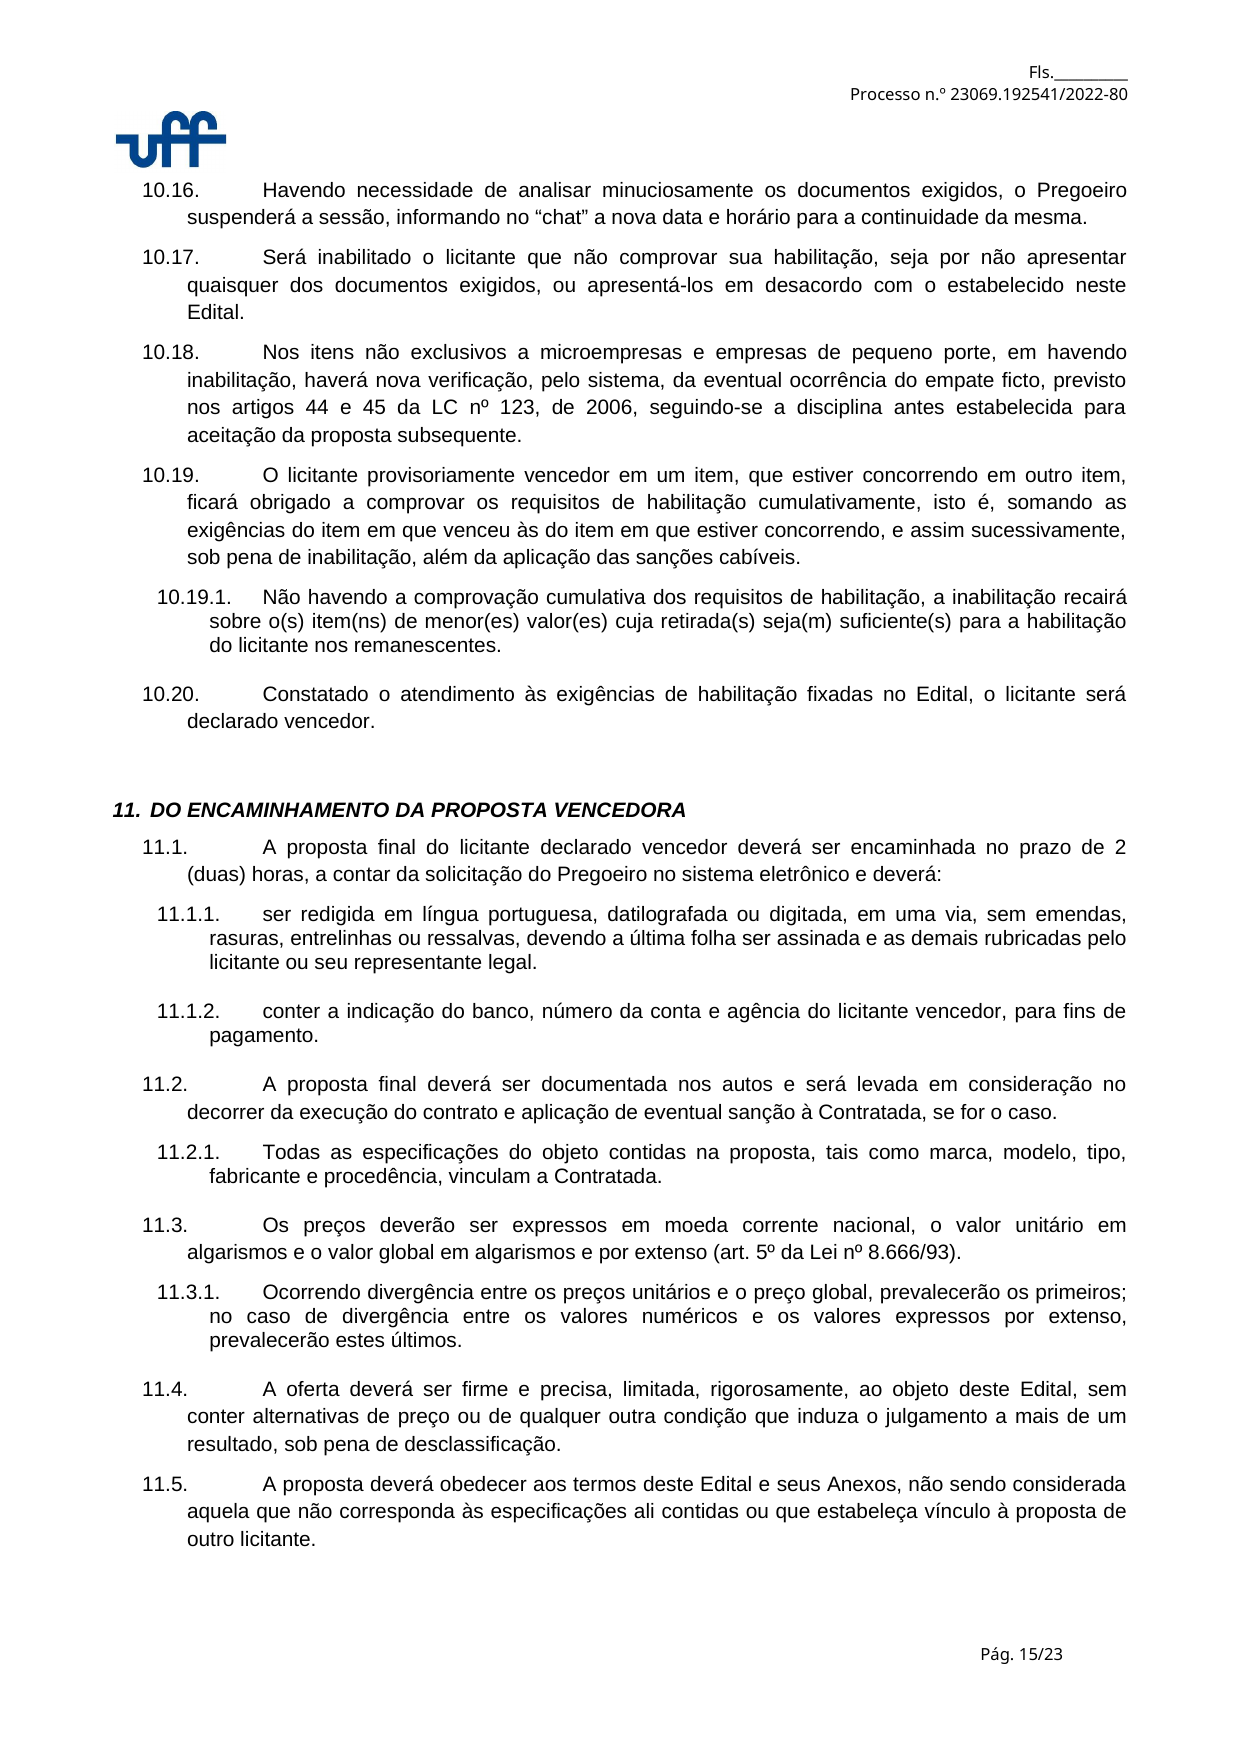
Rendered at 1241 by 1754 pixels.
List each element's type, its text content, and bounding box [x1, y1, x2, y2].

list Nos itens não exclusivos a microempresas e empresas de pequeno porte, em havendo inabilitação, haverá nova verificação, pelo sistema, da eventual ocorrência do empate ficto, previsto nos artigos 44 e 45 da LC nº 123, de 2006, seguindo-se a disciplina antes estabelecida para aceitação da proposta subsequente. [142, 340, 1128, 446]
list conter a indicação do banco, número da conta e agência do licitante vencedor, para fins de pagamento. [157, 999, 1128, 1047]
list Os preços deverão ser expressos em moeda corrente nacional, o valor unitário em algarismos e o valor global em algarismos e por extenso (art. 5º da Lei nº 8.666/93). [142, 1212, 1128, 1264]
list Constatado o atendimento às exigências de habilitação fixadas no Edital, o licitante será declarado vencedor. [142, 682, 1128, 733]
list Será inabilitado o licitante que não comprovar sua habilitação, seja por não apresentar quaisquer dos documentos exigidos, ou apresentá-los em desacordo com o estabelecido neste Edital. [142, 245, 1128, 324]
list A proposta deverá obedecer aos termos deste Edital e seus Anexos, não sendo considerada aquela que não corresponda às especificações ali contidas ou que estabeleça vínculo à proposta de outro licitante. [142, 1472, 1128, 1551]
list Ocorrendo divergência entre os preços unitários e o preço global, prevalecerão os primeiros; no caso de divergência entre os valores numéricos e os valores expressos por extenso, prevalecerão estes últimos. [157, 1280, 1128, 1352]
list Havendo necessidade de analisar minuciosamente os documentos exigidos, o Pregoeiro suspenderá a sessão, informando no “chat” a nova data e horário para a continuidade da mesma. [142, 177, 1128, 229]
list A proposta final deverá ser documentada nos autos e será levada em consideração no decorrer da execução do contrato e aplicação de eventual sanção à Contratada, se for o caso. [142, 1072, 1128, 1123]
list A proposta final do licitante declarado vencedor deverá ser encaminhada no prazo de 2 (duas) horas, a contar da solicitação do Pregoeiro no sistema eletrônico e deverá: [142, 835, 1128, 886]
list Não havendo a comprovação cumulativa dos requisitos de habilitação, a inabilitação recairá sobre o(s) item(ns) de menor(es) valor(es) cuja retirada(s) seja(m) suficiente(s) para a habilitação do licitante nos remanescentes. [157, 585, 1128, 657]
list DO ENCAMINHAMENTO DA PROPOSTA VENCEDORA [112, 798, 1128, 822]
picture [114, 111, 227, 173]
list O licitante provisoriamente vencedor em um item, que estiver concorrendo em outro item, ficará obrigado a comprovar os requisitos de habilitação cumulativamente, isto é, somando as exigências do item em que venceu às do item em que estiver concorrendo, e assim sucessivamente, sob pena de inabilitação, além da aplicação das sanções cabíveis. [142, 462, 1128, 569]
list Todas as especificações do objeto contidas na proposta, tais como marca, modelo, tipo, fabricante e procedência, vinculam a Contratada. [157, 1139, 1128, 1187]
list A oferta deverá ser firme e precisa, limitada, rigorosamente, ao objeto deste Edital, sem conter alternativas de preço ou de qualquer outra condição que induza o julgamento a mais de um resultado, sob pena de desclassificação. [142, 1377, 1128, 1456]
list ser redigida em língua portuguesa, datilografada ou digitada, em uma via, sem emendas, rasuras, entrelinhas ou ressalvas, devendo a última folha ser assinada e as demais rubricadas pelo licitante ou seu representante legal. [157, 902, 1128, 974]
